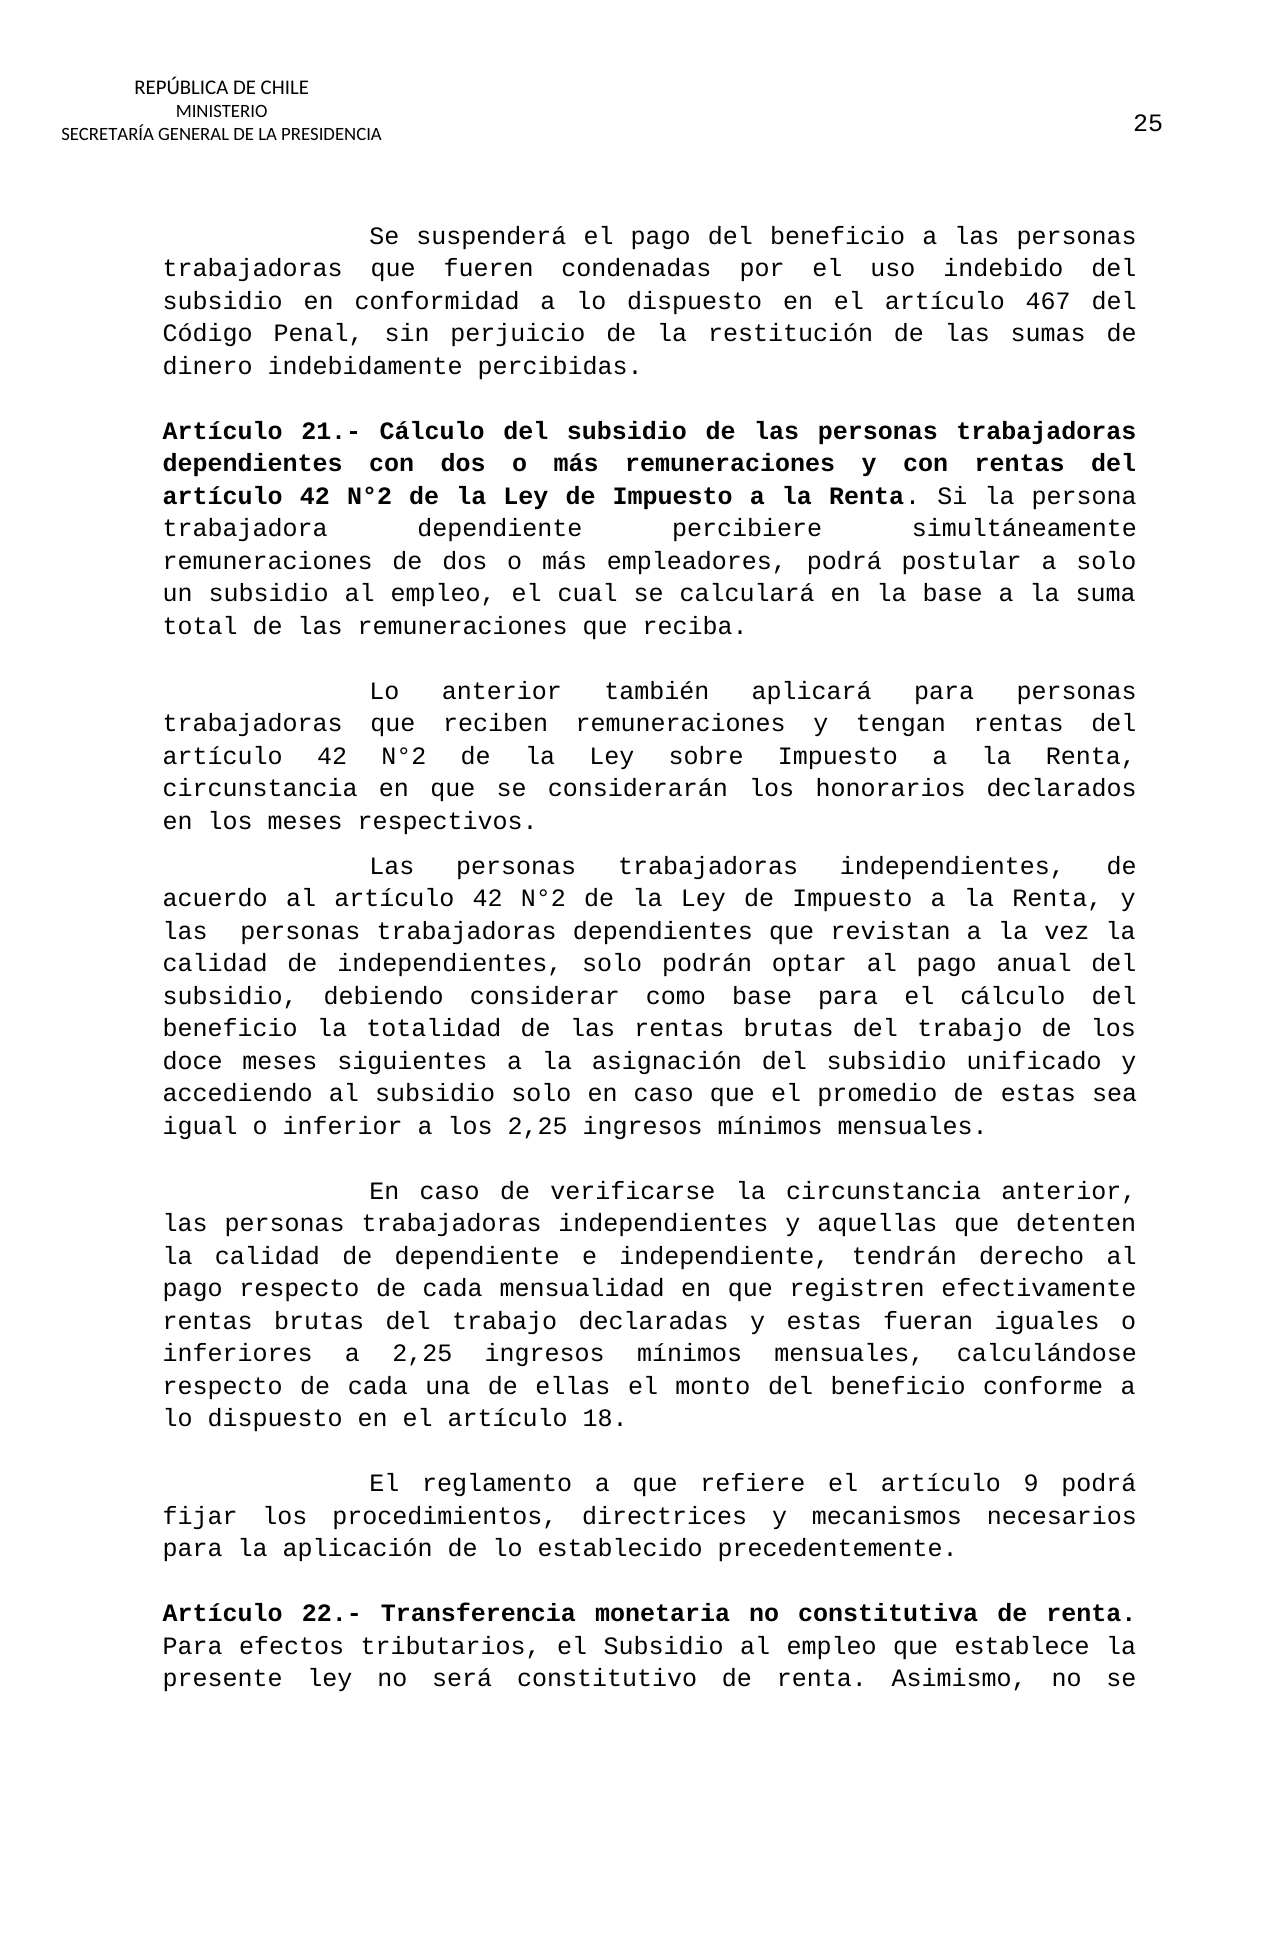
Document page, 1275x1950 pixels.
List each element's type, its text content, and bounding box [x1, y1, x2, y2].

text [162, 1601, 1137, 1694]
text En caso de verificarse la circunstancia anterior, las personas trabajadoras independientes y aquellas que detenten la calidad de dependiente e independiente, tendrán derecho al pago respecto de cada mensualidad en que registren efectivamente rentas brutas del trabajo declaradas y estas fueran iguales o inferiores a 2,25 ingresos mínimos mensuales, calculándose respecto de cada una de ellas el monto del beneficio conforme a lo dispuesto en el artículo 18. [162, 1178, 1137, 1434]
text Las personas trabajadoras independientes, de acuerdo al artículo 42 N°2 de la Ley de Impuesto a la Renta, y las personas trabajadoras dependientes que revistan a la vez la calidad de independientes, solo podrán optar al pago anual del subsidio, debiendo considerar como base para el cálculo del beneficio la totalidad de las rentas brutas del trabajo de los doce meses siguientes a la asignación del subsidio unificado y accediendo al subsidio solo en caso que el promedio de estas sea igual o inferior a los 2,25 ingresos mínimos mensuales. [162, 853, 1137, 1142]
text Se suspenderá el pago del beneficio a las personas trabajadoras que fueren condenadas por el uso indebido del subsidio en conformidad a lo dispuesto en el artículo 467 del Código Penal, sin perjuicio de la restitución de las sumas de dinero indebidamente percibidas. [162, 223, 1137, 382]
text Artículo 21.- Cálculo del subsidio de las personas trabajadoras dependientes con dos o más remuneraciones y con rentas del artículo 42 N°2 de la Ley de Impuesto a la Renta. Si la persona trabajadora dependiente percibiere simultáneamente remuneraciones de dos o más empleadores, podrá postular a solo un subsidio al empleo, el cual se calculará en la base a la suma total de las remuneraciones que reciba. [162, 418, 1137, 642]
text El reglamento a que refiere el artículo 9 podrá fijar los procedimientos, directrices y mecanismos necesarios para la aplicación de lo establecido precedentemente. [162, 1471, 1137, 1564]
text Lo anterior también aplicará para personas trabajadoras que reciben remuneraciones y tengan rentas del artículo 42 N°2 de la Ley sobre Impuesto a la Renta, circunstancia en que se considerarán los honorarios declarados en los meses respectivos. [162, 678, 1137, 837]
